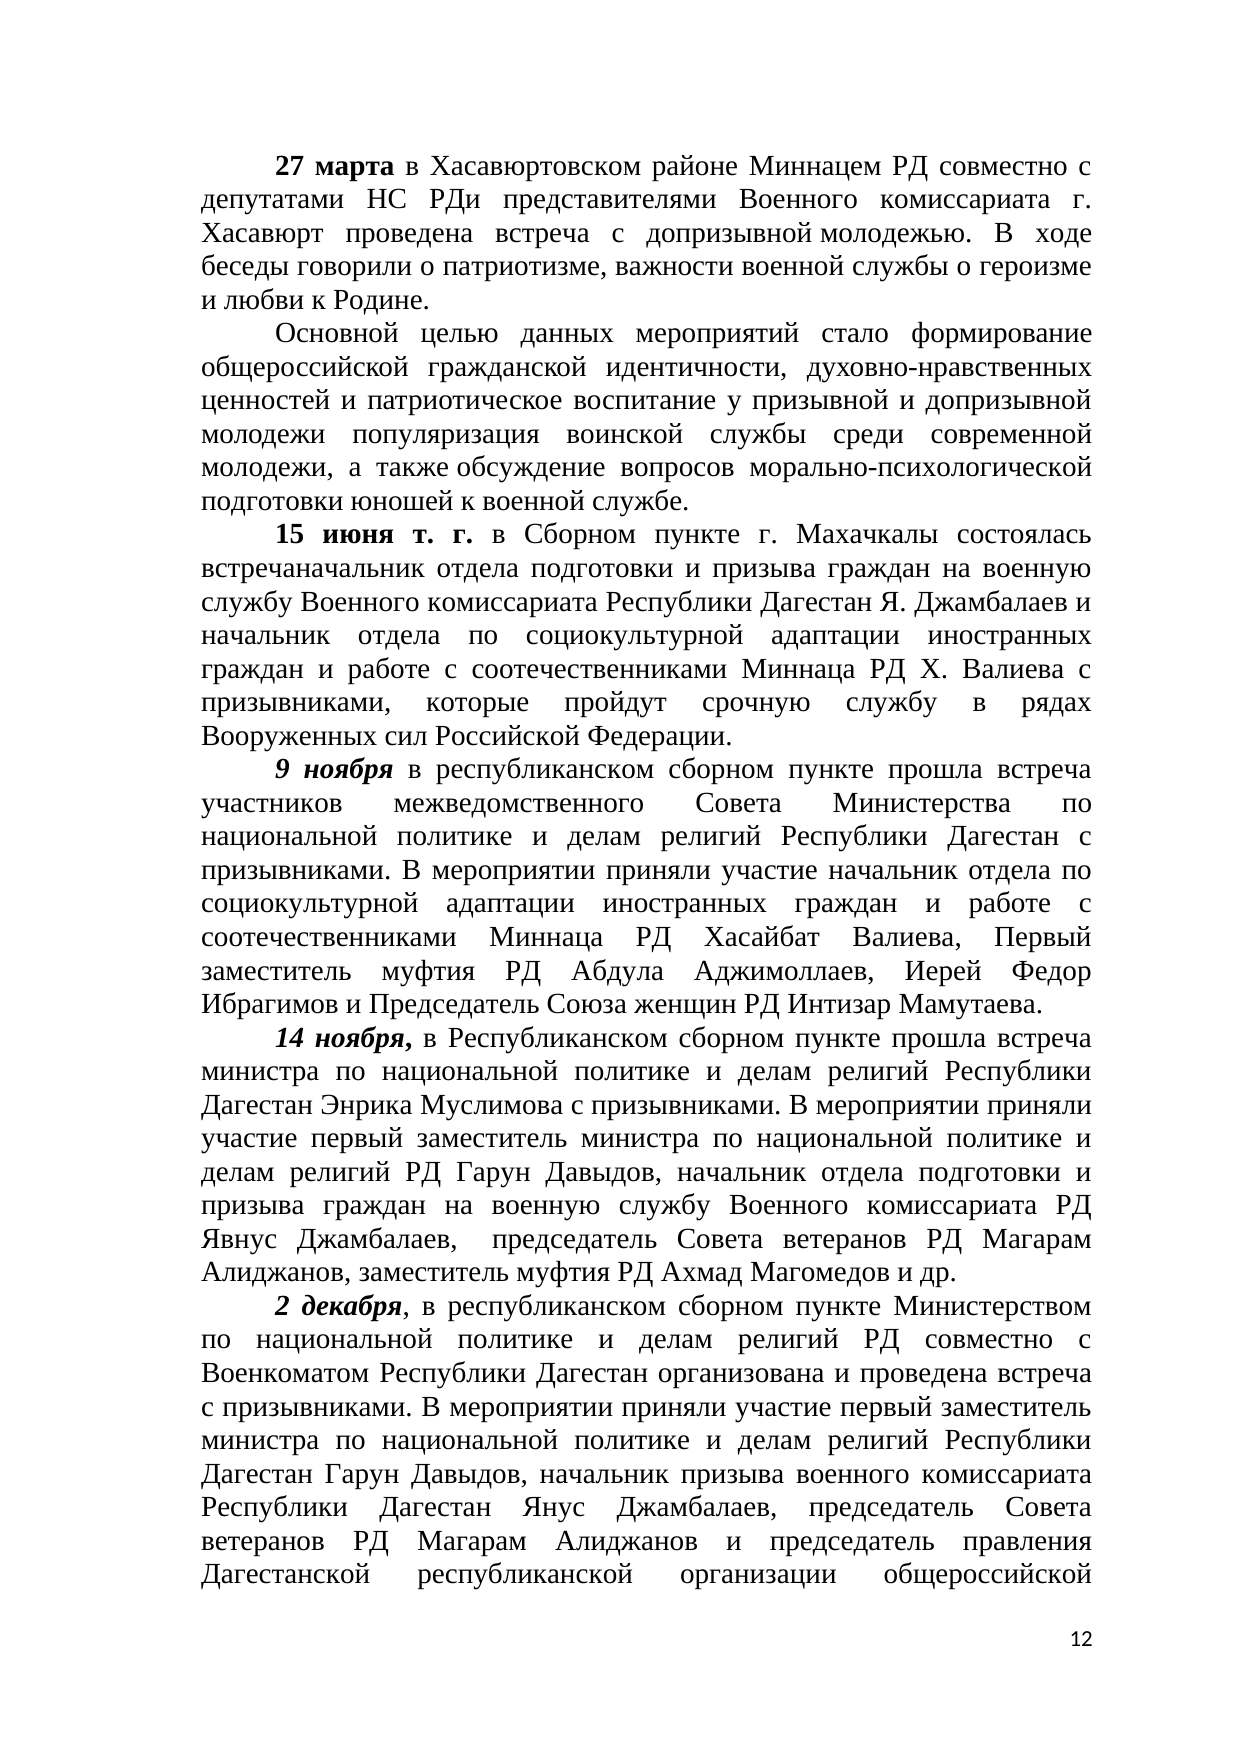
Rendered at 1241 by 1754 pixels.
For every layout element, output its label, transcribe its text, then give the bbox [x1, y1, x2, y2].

text 14 ноября, в Республиканском сборном пункте прошла встреча министра по национальной политике и делам религий Республики Дагестан Энрика Муслимова с призывниками. В мероприятии приняли участие первый заместитель министра по национальной политике и делам религий РД Гарун Давыдов, начальник отдела подготовки и призыва граждан на военную службу Военного комиссариата РД Явнус Джамбалаев, председатель Совета ветеранов РД Магарам Алиджанов, заместитель муфтия РД Ахмад Магомедов и др. [201, 1020, 1092, 1288]
text 9 ноября в республиканском сборном пункте прошла встреча участников межведомственного Совета Министерства по национальной политике и делам религий Республики Дагестан с призывниками. В мероприятии приняли участие начальник отдела по социокультурной адаптации иностранных граждан и работе с соотечественниками Миннаца РД Хасайбат Валиева, Первый заместитель муфтия РД Абдула Аджимоллаев, Иерей Федор Ибрагимов и Председатель Союза женщин РД Интизар Мамутаева. [201, 751, 1092, 1020]
text Основной целью данных мероприятий стало формирование общероссийской гражданской идентичности, духовно-нравственных ценностей и патриотическое воспитание у призывной и допризывной молодежи популяризация воинской службы среди современной молодежи, а также обсуждение вопросов морально-психологической подготовки юношей к военной службе. [201, 315, 1092, 517]
text 15 июня т. г. в Сборном пункте г. Махачкалы состоялась встречаначальник отдела подготовки и призыва граждан на военную службу Военного комиссариата Республики Дагестан Я. Джамбалаев и начальник отдела по социокультурной адаптации иностранных граждан и работе с соотечественниками Миннаца РД Х. Валиева с призывниками, которые пройдут срочную службу в рядах Вооруженных сил Российской Федерации. [201, 517, 1092, 751]
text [201, 1288, 1092, 1590]
text 27 марта в Хасавюртовском районе Миннацем РД совместно с депутатами НС РДи представителями Военного комиссариата г. Хасавюрт проведена встреча с допризывной молодежью. В ходе беседы говорили о патриотизме, важности военной службы о героизме и любви к Родине. [201, 148, 1092, 315]
